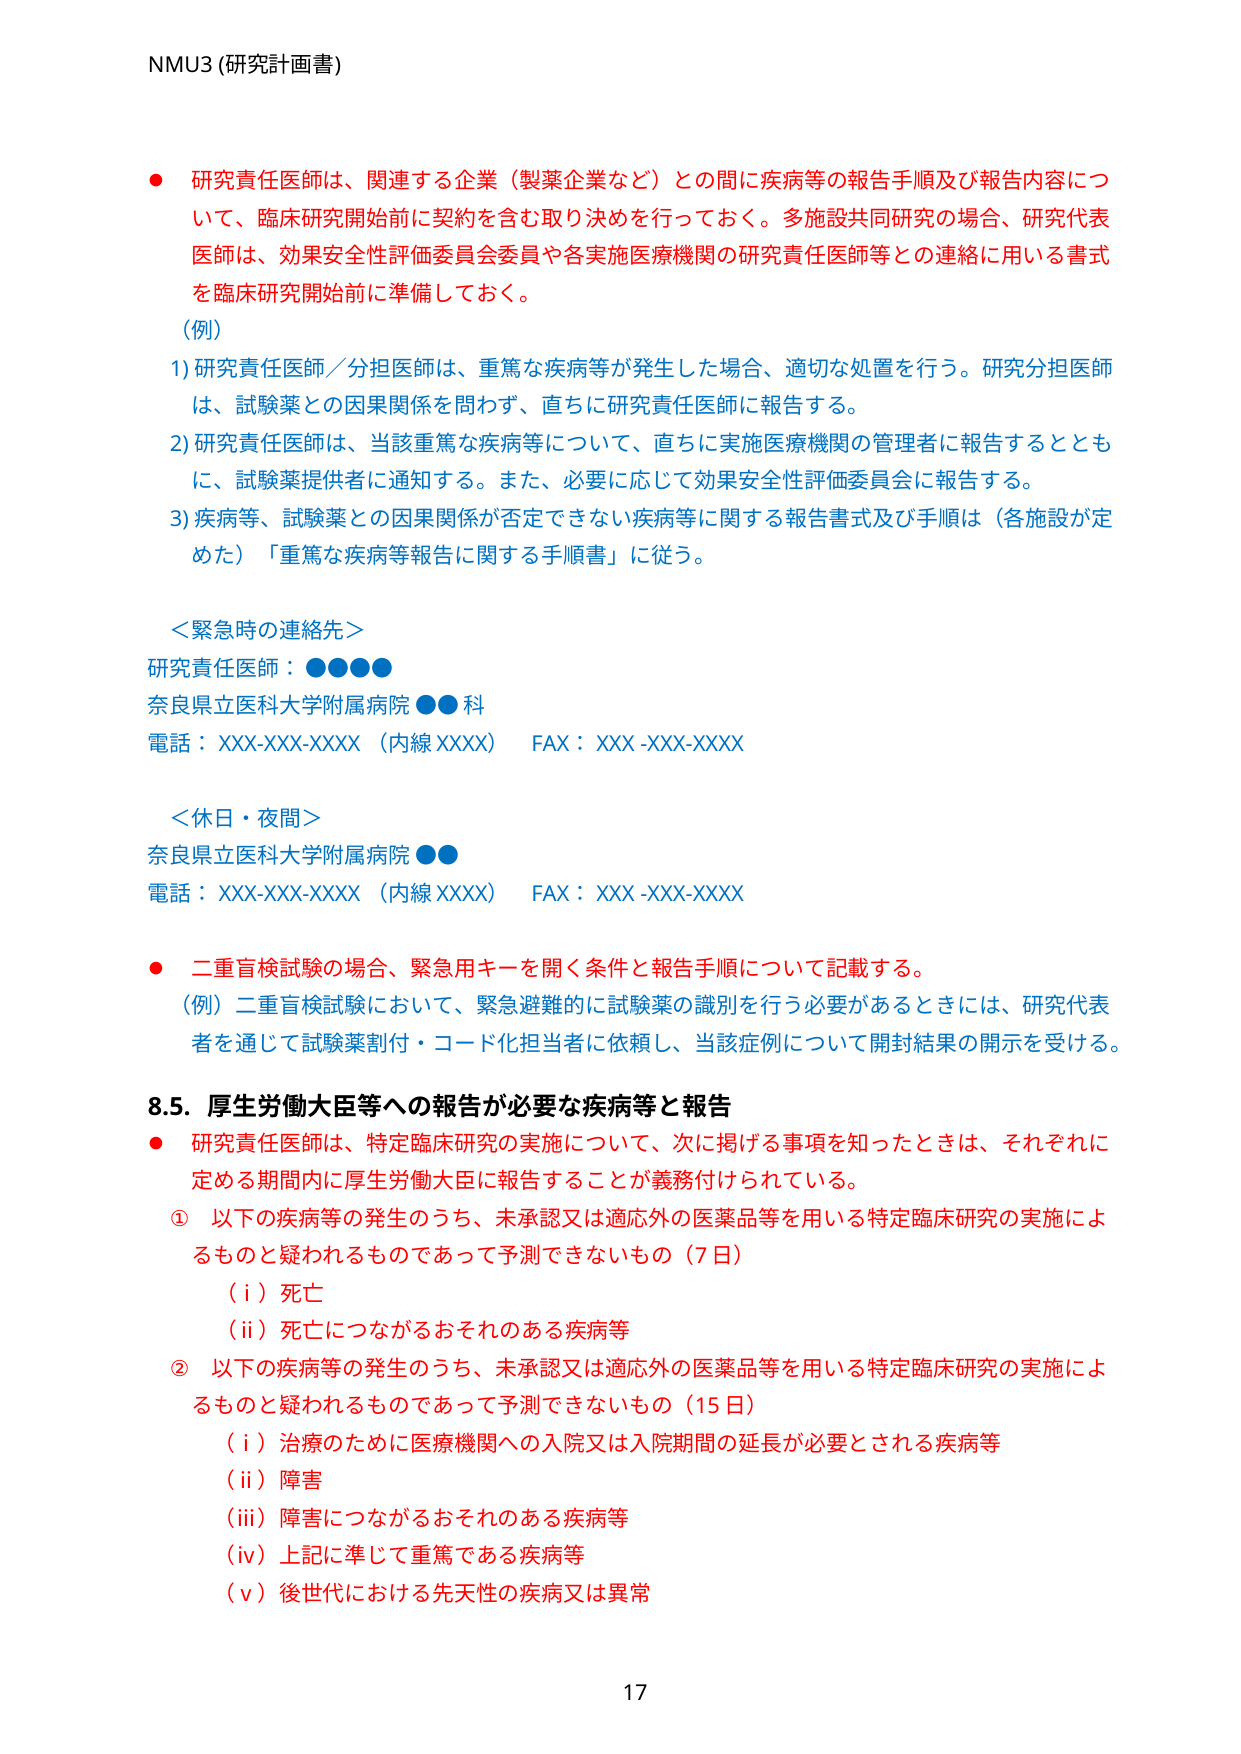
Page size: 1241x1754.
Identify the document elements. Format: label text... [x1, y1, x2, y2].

text （ⅰ）治療のために医療機関への入院又は入院期間の延長が必要とされる疾病等 [148, 1423, 1122, 1461]
text （ⅳ）上記に準じて重篤である疾病等 [148, 1536, 1122, 1573]
text （ⅴ）後世代における先天性の疾病又は異常 [148, 1573, 1122, 1611]
text 奈良県立医科大学附属病院 ●● [148, 836, 1122, 873]
text 研究責任医師： ●●●● [148, 648, 1122, 686]
text 3) 疾病等、試験薬との因果関係が否定できない疾病等に関する報告書式及び手順は（各施設が定めた）「重篤な疾病等報告に関する手順書」に従う。 [169, 498, 1122, 573]
list 研究責任医師は、特定臨床研究の実施について、次に掲げる事項を知ったときは、それぞれに定める期間内に厚生労働大臣に報告することが義務付けられている。 [148, 1123, 1122, 1198]
text 電話： XXX-XXX-XXXX （内線XXXX） FAX： XXX -XXX-XXXX [148, 723, 1122, 761]
text 電話： XXX-XXX-XXXX （内線XXXX） FAX： XXX -XXX-XXXX [148, 873, 1122, 911]
text ＜休日・夜間＞ [148, 798, 1122, 836]
text （例）二重盲検試験において、緊急避難的に試験薬の識別を行う必要があるときには、研究代表者を通じて試験薬割付・コード化担当者に依頼し、当該症例について開封結果の開示を受ける。 [169, 986, 1122, 1061]
text （例） [148, 311, 1122, 348]
subtitle 厚生労働大臣等への報告が必要な疾病等と報告 [148, 1086, 1122, 1123]
text 1) 研究責任医師／分担医師は、重篤な疾病等が発生した場合、適切な処置を行う。研究分担医師は、試験薬との因果関係を問わず、直ちに研究責任医師に報告する。 [169, 348, 1122, 423]
text 2) 研究責任医師は、当該重篤な疾病等について、直ちに実施医療機関の管理者に報告するとともに、試験薬提供者に通知する。また、必要に応じて効果安全性評価委員会に報告する。 [169, 423, 1122, 498]
text 奈良県立医科大学附属病院 ●● 科 [148, 686, 1122, 723]
text ① 以下の疾病等の発生のうち、未承認又は適応外の医薬品等を用いる特定臨床研究の実施によるものと疑われるものであって予測できないもの（7日） [169, 1198, 1122, 1273]
list 二重盲検試験の場合、緊急用キーを開く条件と報告手順について記載する。 [148, 948, 1122, 986]
text ② 以下の疾病等の発生のうち、未承認又は適応外の医薬品等を用いる特定臨床研究の実施によるものと疑われるものであって予測できないもの（15日） [169, 1348, 1122, 1423]
text ＜緊急時の連絡先＞ [148, 611, 1122, 648]
text （ⅰ）死亡 [215, 1273, 1122, 1311]
text （ⅱ）死亡につながるおそれのある疾病等 [215, 1311, 1122, 1348]
list 研究責任医師は、関連する企業（製薬企業など）との間に疾病等の報告手順及び報告内容について、臨床研究開始前に契約を含む取り決めを行っておく。多施設共同研究の場合、研究代表医師は、効果安全性評価委員会委員や各実施医療機関の研究責任医師等との連絡に用いる書式を臨床研究開始前に準備しておく。 [148, 161, 1122, 311]
text （ⅲ）障害につながるおそれのある疾病等 [148, 1498, 1122, 1536]
text （ⅱ）障害 [148, 1461, 1122, 1498]
